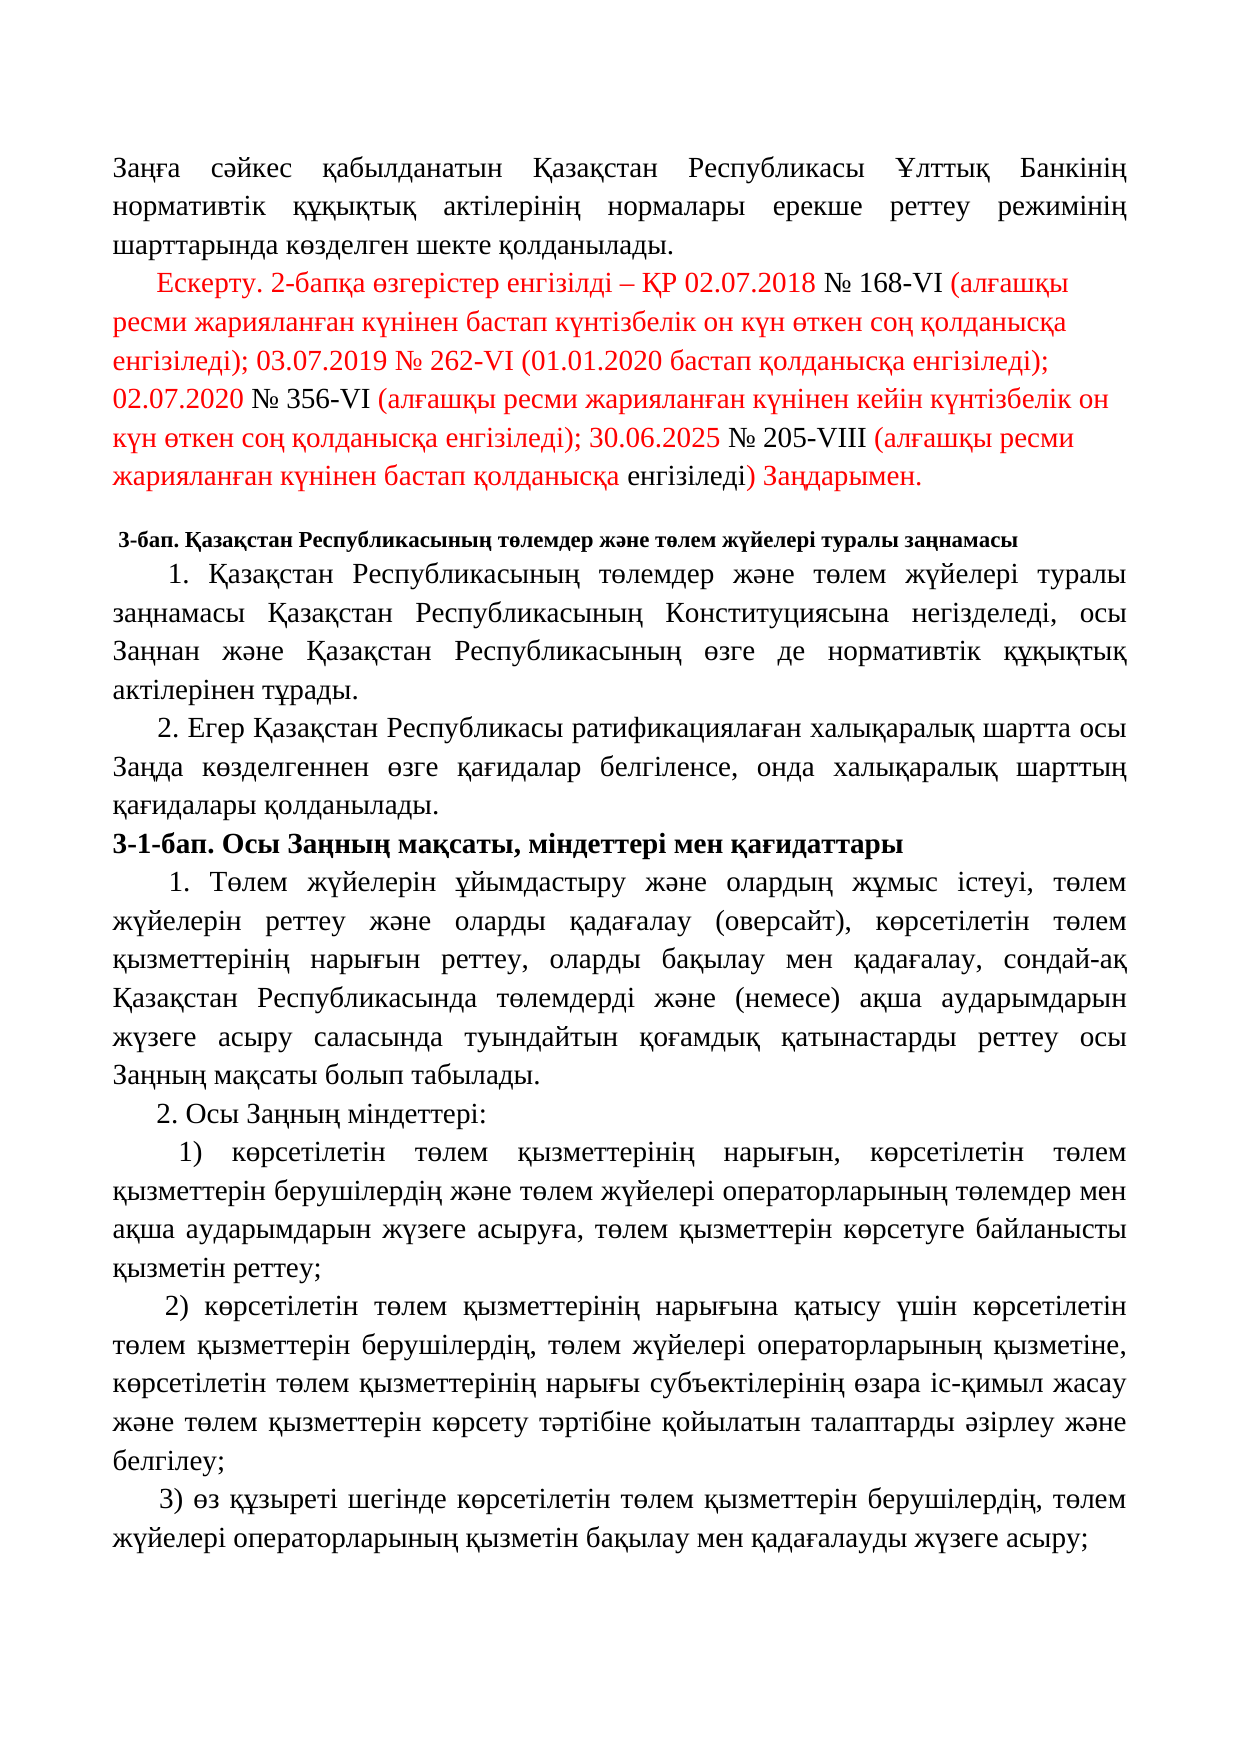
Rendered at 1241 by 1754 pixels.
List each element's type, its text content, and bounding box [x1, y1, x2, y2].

text 2. Егер Қазақстан Республикасы ратификациялаған халықаралық шартта осы Заңда көзделгеннен өзге қағидалар белгіленсе, онда халықаралық шарттың қағидалары қолданылады. [112, 710, 1128, 821]
text 1. Қазақстан Республикасының төлемдер және төлем жүйелері туралы заңнамасы Қазақстан Республикасының Конституциясына негізделеді, осы Заңнан және Қазақстан Республикасының өзге де нормативтік құқықтық актілерінен тұрады. [112, 556, 1128, 705]
text 3-бап. Қазақстан Республикасының төлемдер және төлем жүйелері туралы заңнамасы [112, 526, 1128, 552]
text 2. Осы Заңның міндеттері: [112, 1096, 1128, 1129]
text 1) көрсетілетін төлем қызметтерінің нарығын, көрсетілетін төлем қызметтерін берушілердің және төлем жүйелері операторларының төлемдер мен ақша аударымдарын жүзеге асыруға, төлем қызметтерін көрсетуге байланысты қызметін реттеу; [112, 1134, 1128, 1283]
text 2) көрсетілетін төлем қызметтерінің нарығына қатысу үшін көрсетілетін төлем қызметтерін берушілердің, төлем жүйелері операторларының қызметіне, көрсетілетін төлем қызметтерінің нарығы субъектілерінің өзара іс-қимыл жасау және төлем қызметтерін көрсету тәртібіне қойылатын талаптарды әзірлеу және белгілеу; [112, 1288, 1128, 1476]
text 3) өз құзыреті шегінде көрсетілетін төлем қызметтерін берушілердің, төлем жүйелері операторларының қызметін бақылау мен қадағалауды жүзеге асыру; [112, 1481, 1128, 1553]
text 1. Төлем жүйелерін ұйымдастыру және олардың жұмыс істеуі, төлем жүйелерін реттеу және оларды қадағалау (оверсайт), көрсетілетін төлем қызметтерінің нарығын реттеу, оларды бақылау мен қадағалау, сондай-ақ Қазақстан Республикасында төлемдерді және (немесе) ақша аударымдарын жүзеге асыру саласында туындайтын қоғамдық қатынастарды реттеу осы Заңның мақсаты болып табылады. [112, 864, 1128, 1091]
text 3-1-бап. Осы Заңның мақсаты, міндеттері мен қағидаттары [112, 826, 1128, 859]
